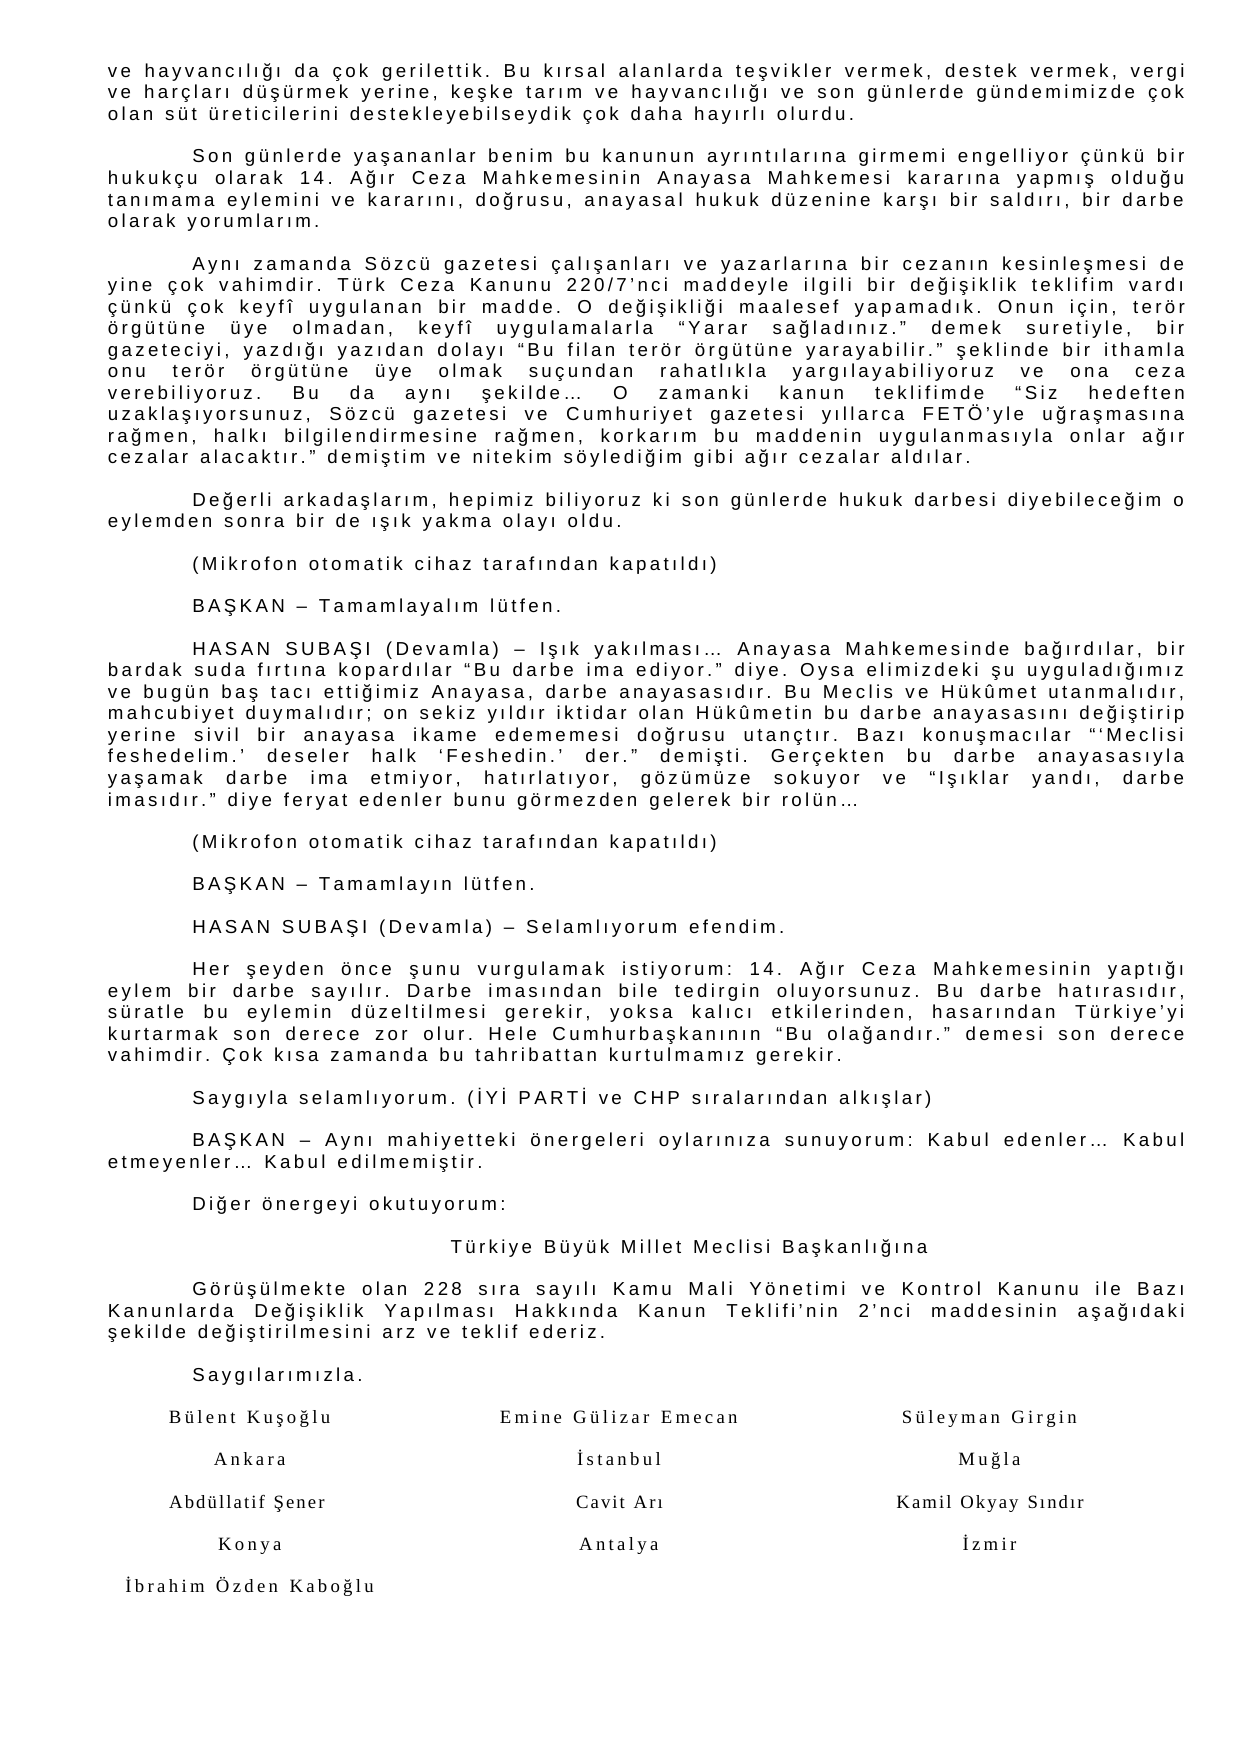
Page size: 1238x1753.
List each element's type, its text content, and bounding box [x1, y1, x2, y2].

text BAŞKAN – Tamamlayın lütfen. [108, 873, 1186, 895]
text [108, 60, 1186, 124]
text Diğer önergeyi okutuyorum: [108, 1193, 1186, 1214]
text HASAN SUBAŞI (Devamla) – Selamlıyorum efendim. [108, 916, 1186, 937]
text HASAN SUBAŞI (Devamla) – Işık yakılması… Anayasa Mahkemesinde bağırdılar, bir bardak suda fırtına kopardılar “Bu darbe ima ediyor.” diye. Oysa elimizdeki şu uyguladığımız ve bugün baş tacı ettiğimiz Anayasa, darbe anayasasıdır. Bu Meclis ve Hükûmet utanmalıdır, mahcubiyet duymalıdır; on sekiz yıldır iktidar olan Hükûmetin bu darbe anayasasını değiştirip yerine sivil bir anayasa ikame edememesi doğrusu utançtır. Bazı konuşmacılar “‘Meclisi feshedelim.’ deseler halk ‘Feshedin.’ der.” demişti. Gerçekten bu darbe anayasasıyla yaşamak darbe ima etmiyor, hatırlatıyor, gözümüze sokuyor ve “Işıklar yandı, darbe imasıdır.” diye feryat edenler bunu görmezden gelerek bir rolün… [108, 637, 1186, 810]
text Bülent Kuşoğlu Emine Gülizar Emecan Süleyman Girgin [108, 1406, 1186, 1427]
text Aynı zamanda Sözcü gazetesi çalışanları ve yazarlarına bir cezanın kesinleşmesi de yine çok vahimdir. Türk Ceza Kanunu 220/7’nci maddeyle ilgili bir değişiklik teklifim vardı çünkü çok keyfî uygulanan bir madde. O değişikliği maalesef yapamadık. Onun için, terör örgütüne üye olmadan, keyfî uygulamalarla “Yarar sağladınız.” demek suretiyle, bir gazeteciyi, yazdığı yazıdan dolayı “Bu filan terör örgütüne yarayabilir.” şeklinde bir ithamla onu terör örgütüne üye olmak suçundan rahatlıkla yargılayabiliyoruz ve ona ceza verebiliyoruz. Bu da aynı şekilde… O zamanki kanun teklifimde “Siz hedeften uzaklaşıyorsunuz, Sözcü gazetesi ve Cumhuriyet gazetesi yıllarca FETÖ’yle uğraşmasına rağmen, halkı bilgilendirmesine rağmen, korkarım bu maddenin uygulanmasıyla onlar ağır cezalar alacaktır.” demiştim ve nitekim söylediğim gibi ağır cezalar aldılar. [108, 252, 1186, 468]
text Saygıyla selamlıyorum. (İYİ PARTİ ve CHP sıralarından alkışlar) [108, 1087, 1186, 1108]
text İbrahim Özden Kaboğlu [108, 1575, 1186, 1597]
text Saygılarımızla. [108, 1363, 1186, 1385]
text Türkiye Büyük Millet Meclisi Başkanlığına [108, 1235, 1186, 1257]
text Konya Antalya İzmir [108, 1533, 1186, 1554]
text Ankara İstanbul Muğla [108, 1448, 1186, 1470]
text Abdüllatif Şener Cavit Arı Kamil Okyay Sındır [108, 1491, 1186, 1512]
text BAŞKAN – Tamamlayalım lütfen. [108, 595, 1186, 617]
text Görüşülmekte olan 228 sıra sayılı Kamu Mali Yönetimi ve Kontrol Kanunu ile Bazı Kanunlarda Değişiklik Yapılması Hakkında Kanun Teklifi’nin 2’nci maddesinin aşağıdaki şekilde değiştirilmesini arz ve teklif ederiz. [108, 1278, 1186, 1342]
text (Mikrofon otomatik cihaz tarafından kapatıldı) [108, 553, 1186, 574]
text Değerli arkadaşlarım, hepimiz biliyoruz ki son günlerde hukuk darbesi diyebileceğim o eylemden sonra bir de ışık yakma olayı oldu. [108, 489, 1186, 532]
text Son günlerde yaşananlar benim bu kanunun ayrıntılarına girmemi engelliyor çünkü bir hukukçu olarak 14. Ağır Ceza Mahkemesinin Anayasa Mahkemesi kararına yapmış olduğu tanımama eylemini ve kararını, doğrusu, anayasal hukuk düzenine karşı bir saldırı, bir darbe olarak yorumlarım. [108, 145, 1186, 231]
text (Mikrofon otomatik cihaz tarafından kapatıldı) [108, 831, 1186, 852]
text BAŞKAN – Aynı mahiyetteki önergeleri oylarınıza sunuyorum: Kabul edenler… Kabul etmeyenler… Kabul edilmemiştir. [108, 1129, 1186, 1172]
text Her şeyden önce şunu vurgulamak istiyorum: 14. Ağır Ceza Mahkemesinin yaptığı eylem bir darbe sayılır. Darbe imasından bile tedirgin oluyorsunuz. Bu darbe hatırasıdır, süratle bu eylemin düzeltilmesi gerekir, yoksa kalıcı etkilerinden, hasarından Türkiye’yi kurtarmak son derece zor olur. Hele Cumhurbaşkanının “Bu olağandır.” demesi son derece vahimdir. Çok kısa zamanda bu tahribattan kurtulmamız gerekir. [108, 958, 1186, 1066]
